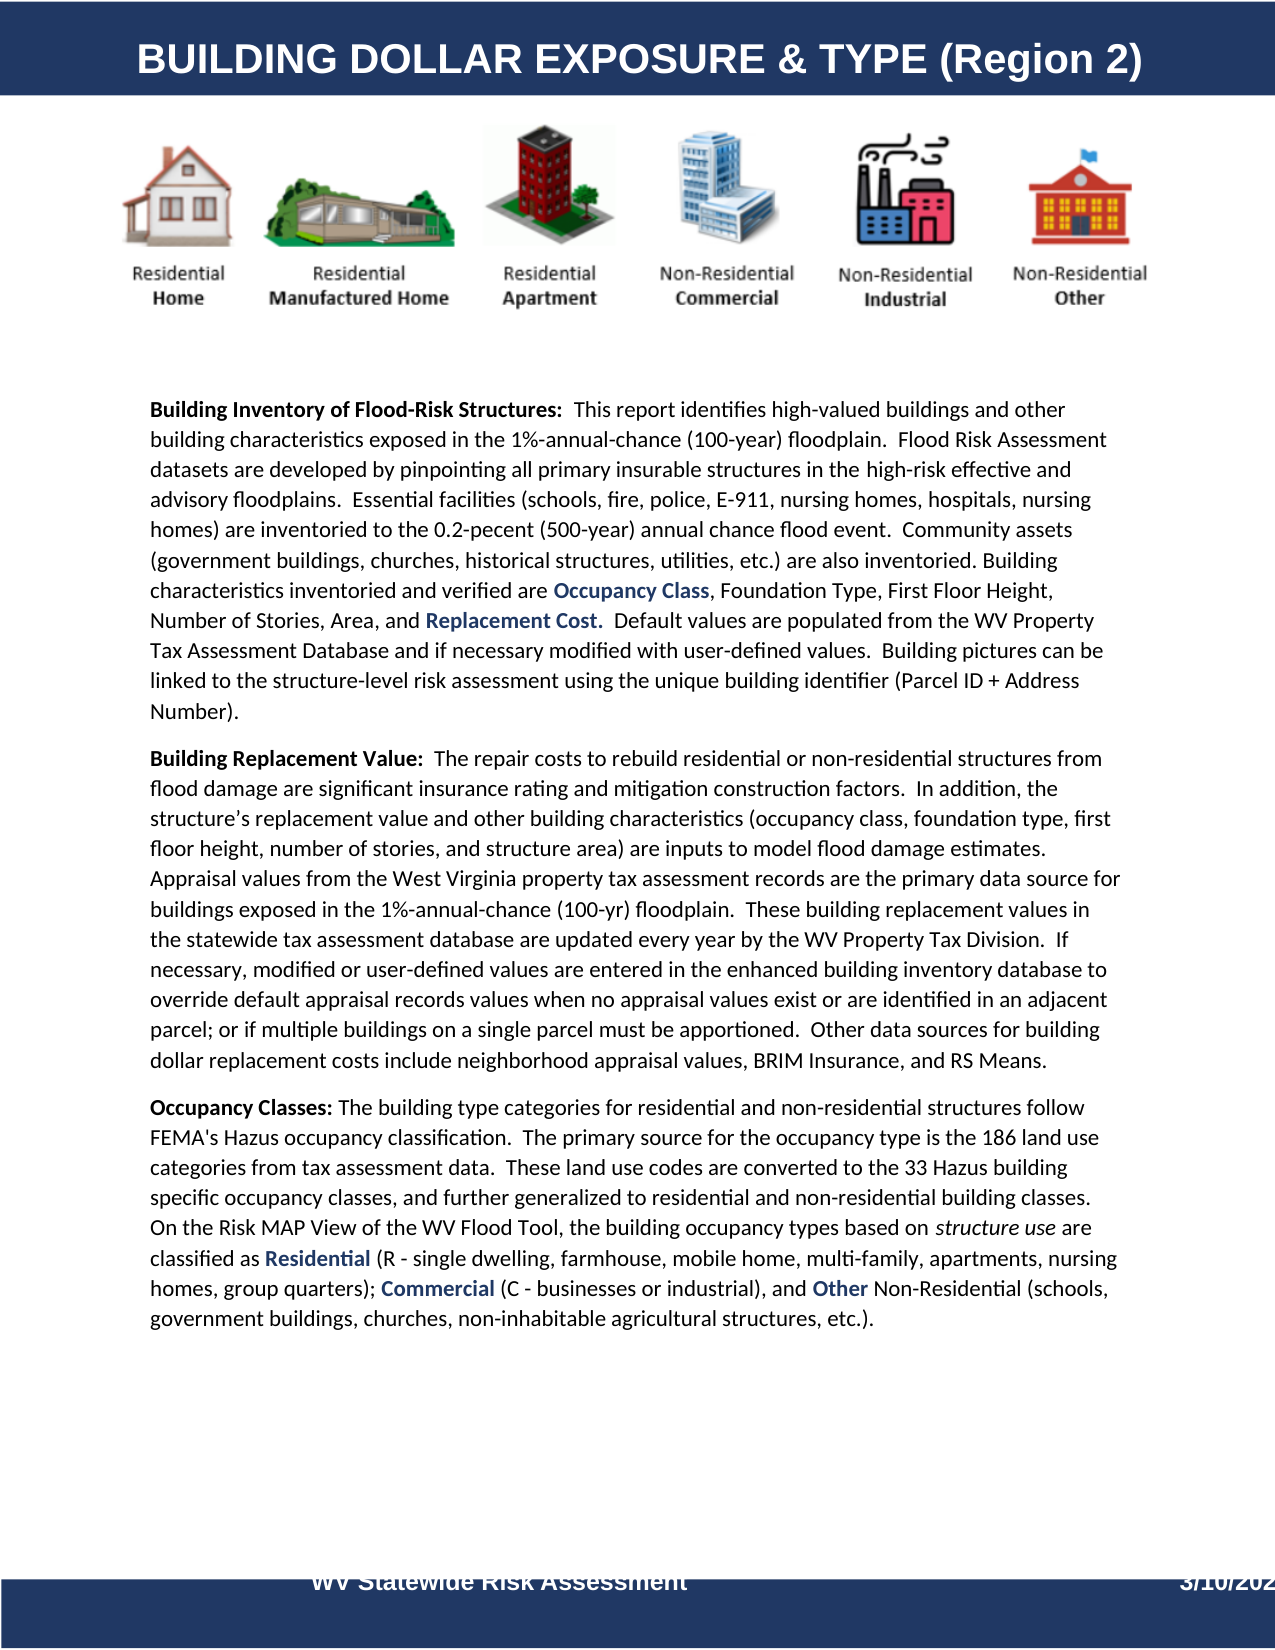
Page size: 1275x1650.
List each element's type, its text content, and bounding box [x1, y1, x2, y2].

text Occupancy Classes: The building type categories for residential and non-residential structures follow FEMA's Hazus occupancy classification. The primary source for the occupancy type is the 186 land use categories from tax assessment data. These land use codes are converted to the 33 Hazus building specific occupancy classes, and further generalized to residential and non-residential building classes. On the Risk MAP View of the WV Flood Tool, the building occupancy types based on structure use are classified as Residential (R - single dwelling, farmhouse, mobile home, multi-family, apartments, nursing homes, group quarters); Commercial (C - businesses or industrial), and Other Non-Residential (schools, government buildings, churches, non-inhabitable agricultural structures, etc.). [150, 1093, 1125, 1332]
picture [120, 116, 1153, 320]
text Building Replacement Value: The repair costs to rebuild residential or non-residential structures from flood damage are significant insurance rating and mitigation construction factors. In addition, the structure’s replacement value and other building characteristics (occupancy class, foundation type, first floor height, number of stories, and structure area) are inputs to model flood damage estimates. Appraisal values from the West Virginia property tax assessment records are the primary data source for buildings exposed in the 1%-annual-chance (100-yr) floodplain. These building replacement values in the statewide tax assessment database are updated every year by the WV Property Tax Division. If necessary, modified or user-defined values are entered in the enhanced building inventory database to override default appraisal records values when no appraisal values exist or are identified in an adjacent parcel; or if multiple buildings on a single parcel must be apportioned. Other data sources for building dollar replacement costs include neighborhood appraisal values, BRIM Insurance, and RS Means. [150, 744, 1125, 1074]
text Building Inventory of Flood-Risk Structures: This report identifies high-valued buildings and other building characteristics exposed in the 1%-annual-chance (100-year) floodplain. Flood Risk Assessment datasets are developed by pinpointing all primary insurable structures in the high-risk effective and advisory floodplains. Essential facilities (schools, fire, police, E-911, nursing homes, hospitals, nursing homes) are inventoried to the 0.2-pecent (500-year) annual chance flood event. Community assets (government buildings, churches, historical structures, utilities, etc.) are also inventoried. Building characteristics inventoried and verified are Occupancy Class, Foundation Type, First Floor Height, Number of Stories, Area, and Replacement Cost. Default values are populated from the WV Property Tax Assessment Database and if necessary modified with user-defined values. Building pictures can be linked to the structure-level risk assessment using the unique building identifier (Parcel ID + Address Number). [150, 395, 1125, 725]
